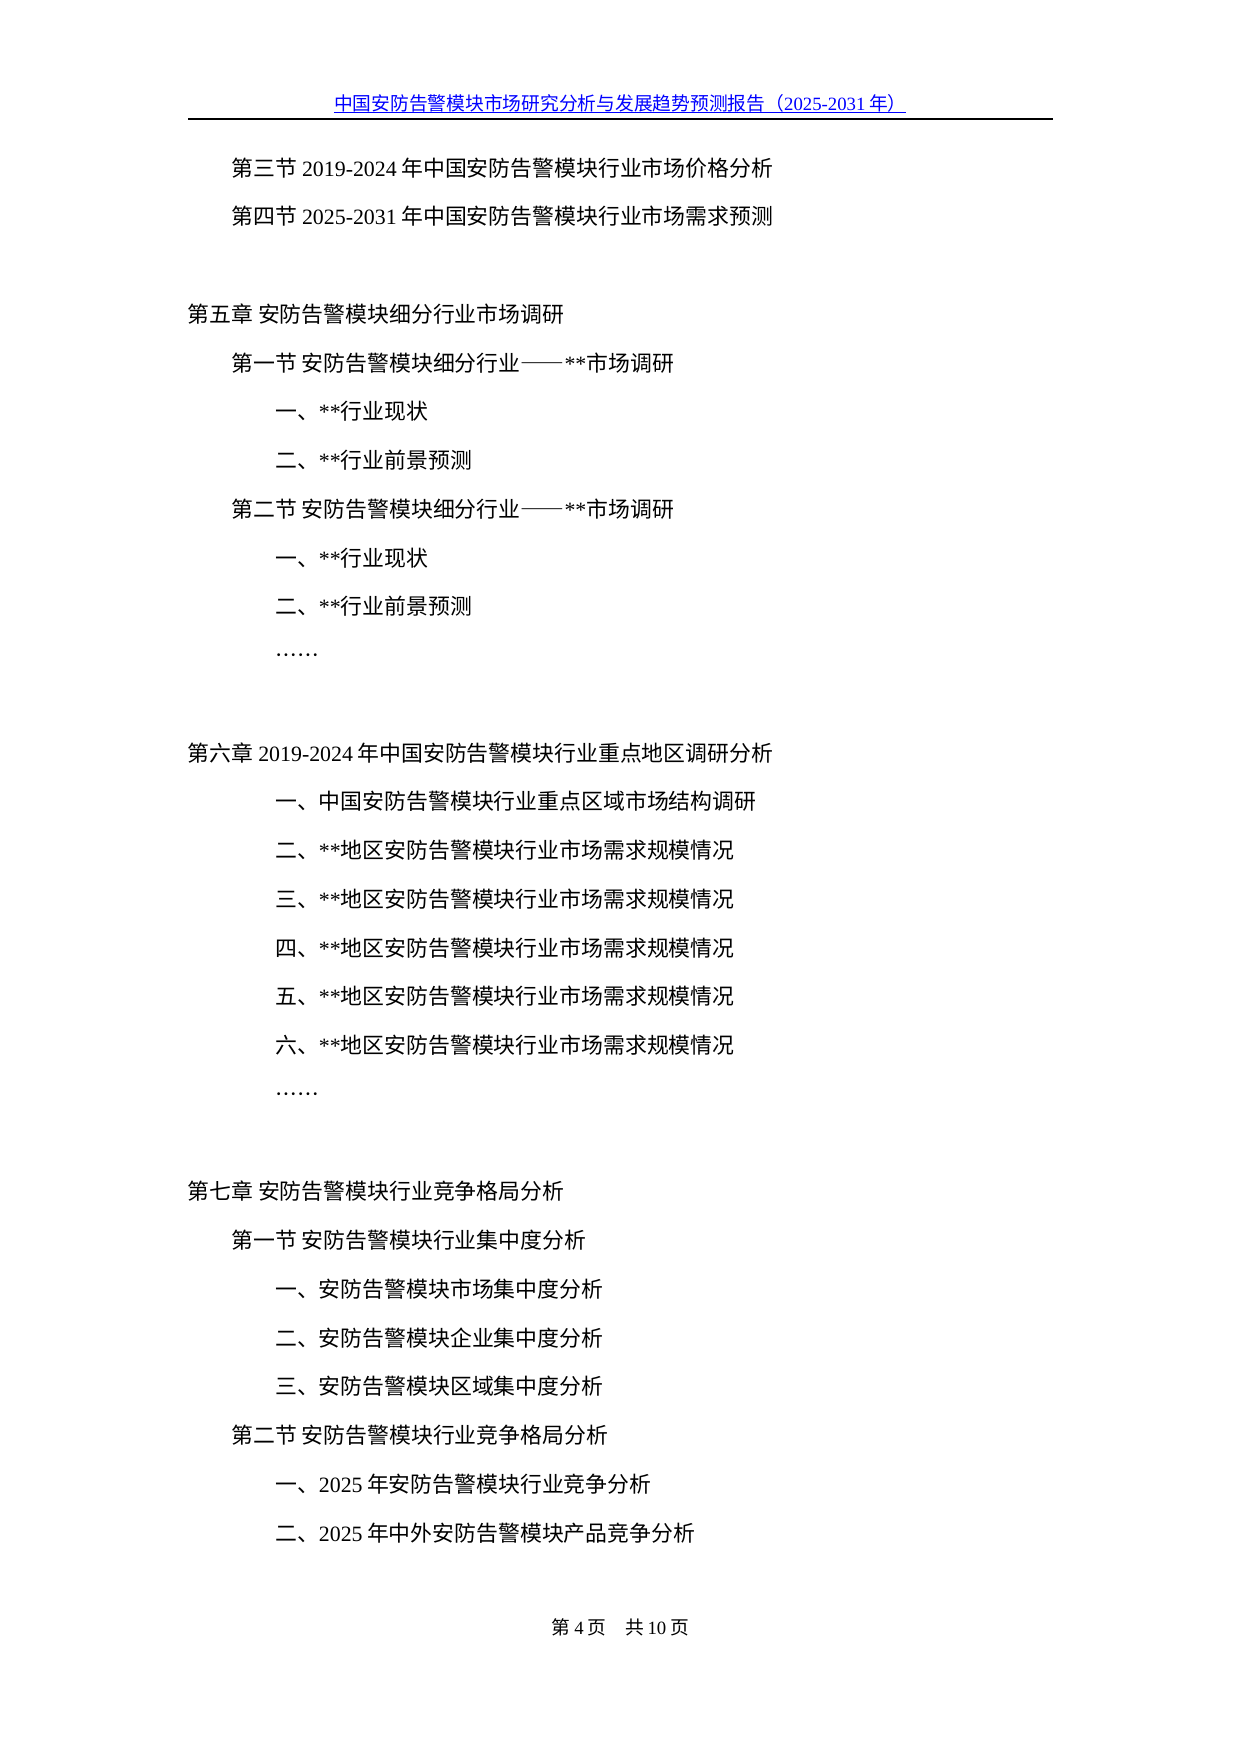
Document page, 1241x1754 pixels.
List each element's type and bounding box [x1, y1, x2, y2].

text [187, 150, 1053, 1548]
